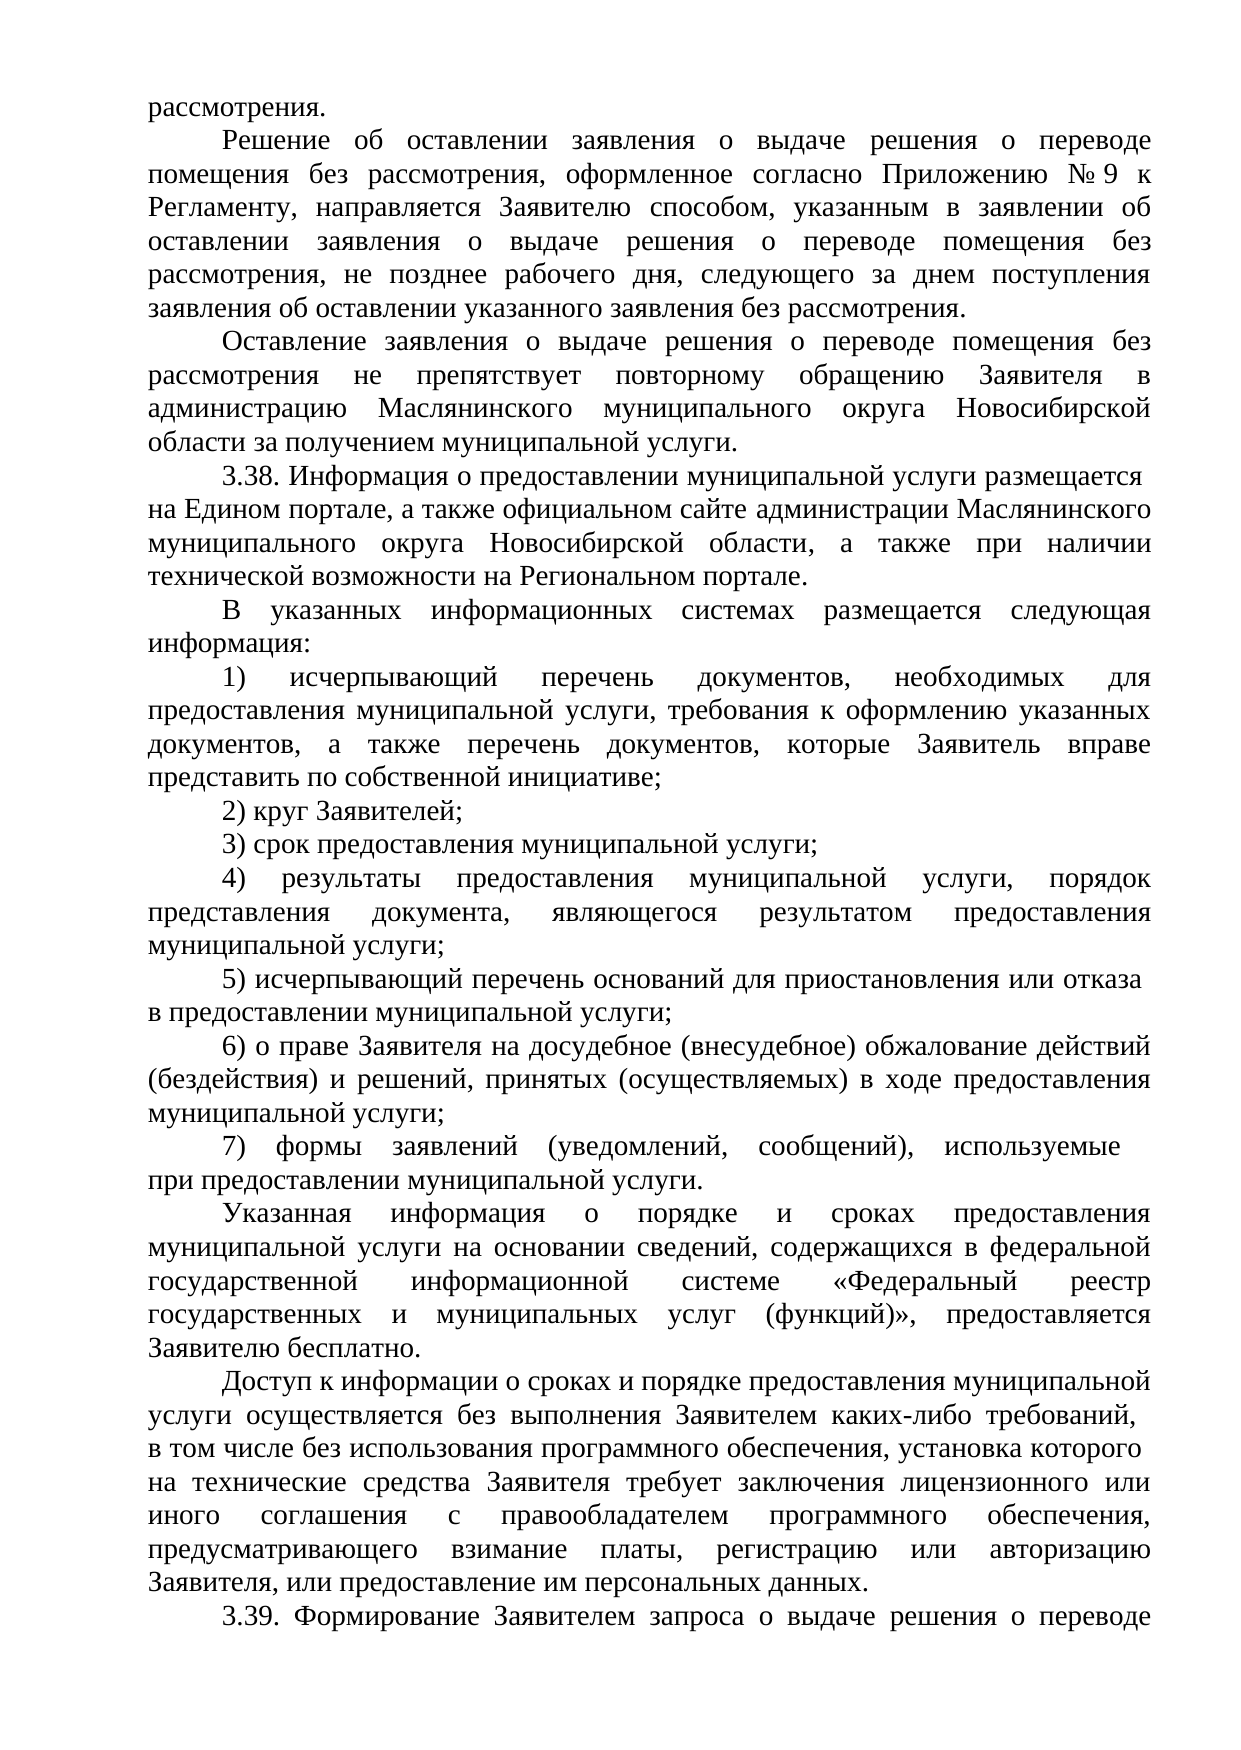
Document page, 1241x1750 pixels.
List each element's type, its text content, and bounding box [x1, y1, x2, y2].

text 1) исчерпывающий перечень документов, необходимых для предоставления муниципальной услуги, требования к оформлению указанных документов, а также перечень документов, которые Заявитель вправе представить по собственной инициативе; [148, 659, 1152, 793]
text 3.38. Информация о предоставлении муниципальной услуги размещается на Едином портале, а также официальном сайте администрации Маслянинского муниципального округа Новосибирской области, а также при наличии технической возможности на Региональном портале. [148, 458, 1152, 592]
text Указанная информация о порядке и сроках предоставления муниципальной услуги на основании сведений, содержащихся в федеральной государственной информационной системе «Федеральный реестр государственных и муниципальных услуг (функций)», предоставляется Заявителю бесплатно. [148, 1196, 1152, 1363]
text 6) о праве Заявителя на досудебное (внесудебное) обжалование действий (бездействия) и решений, принятых (осуществляемых) в ходе предоставления муниципальной услуги; [148, 1028, 1152, 1128]
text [148, 1598, 1152, 1632]
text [148, 89, 1152, 122]
text Решение об оставлении заявления о выдаче решения о переводе помещения без рассмотрения, оформленное согласно Приложению № 9 к Регламенту, направляется Заявителю способом, указанным в заявлении об оставлении заявления о выдаче решения о переводе помещения без рассмотрения, не позднее рабочего дня, следующего за днем поступления заявления об оставлении указанного заявления без рассмотрения. [148, 122, 1152, 323]
text В указанных информационных системах размещается следующая информация: [148, 592, 1152, 659]
text 2) круг Заявителей; [148, 793, 1152, 827]
text 5) исчерпывающий перечень оснований для приостановления или отказа в предоставлении муниципальной услуги; [148, 961, 1152, 1028]
text Доступ к информации о сроках и порядке предоставления муниципальной услуги осуществляется без выполнения Заявителем каких-либо требований, в том числе без использования программного обеспечения, установка которого на технические средства Заявителя требует заключения лицензионного или иного соглашения с правообладателем программного обеспечения, предусматривающего взимание платы, регистрацию или авторизацию Заявителя, или предоставление им персональных данных. [148, 1363, 1152, 1598]
text Оставление заявления о выдаче решения о переводе помещения без рассмотрения не препятствует повторному обращению Заявителя в администрацию Маслянинского муниципального округа Новосибирской области за получением муниципальной услуги. [148, 323, 1152, 458]
text 3) срок предоставления муниципальной услуги; [148, 827, 1152, 860]
text 4) результаты предоставления муниципальной услуги, порядок представления документа, являющегося результатом предоставления муниципальной услуги; [148, 860, 1152, 961]
text 7) формы заявлений (уведомлений, сообщений), используемые при предоставлении муниципальной услуги. [148, 1128, 1152, 1196]
